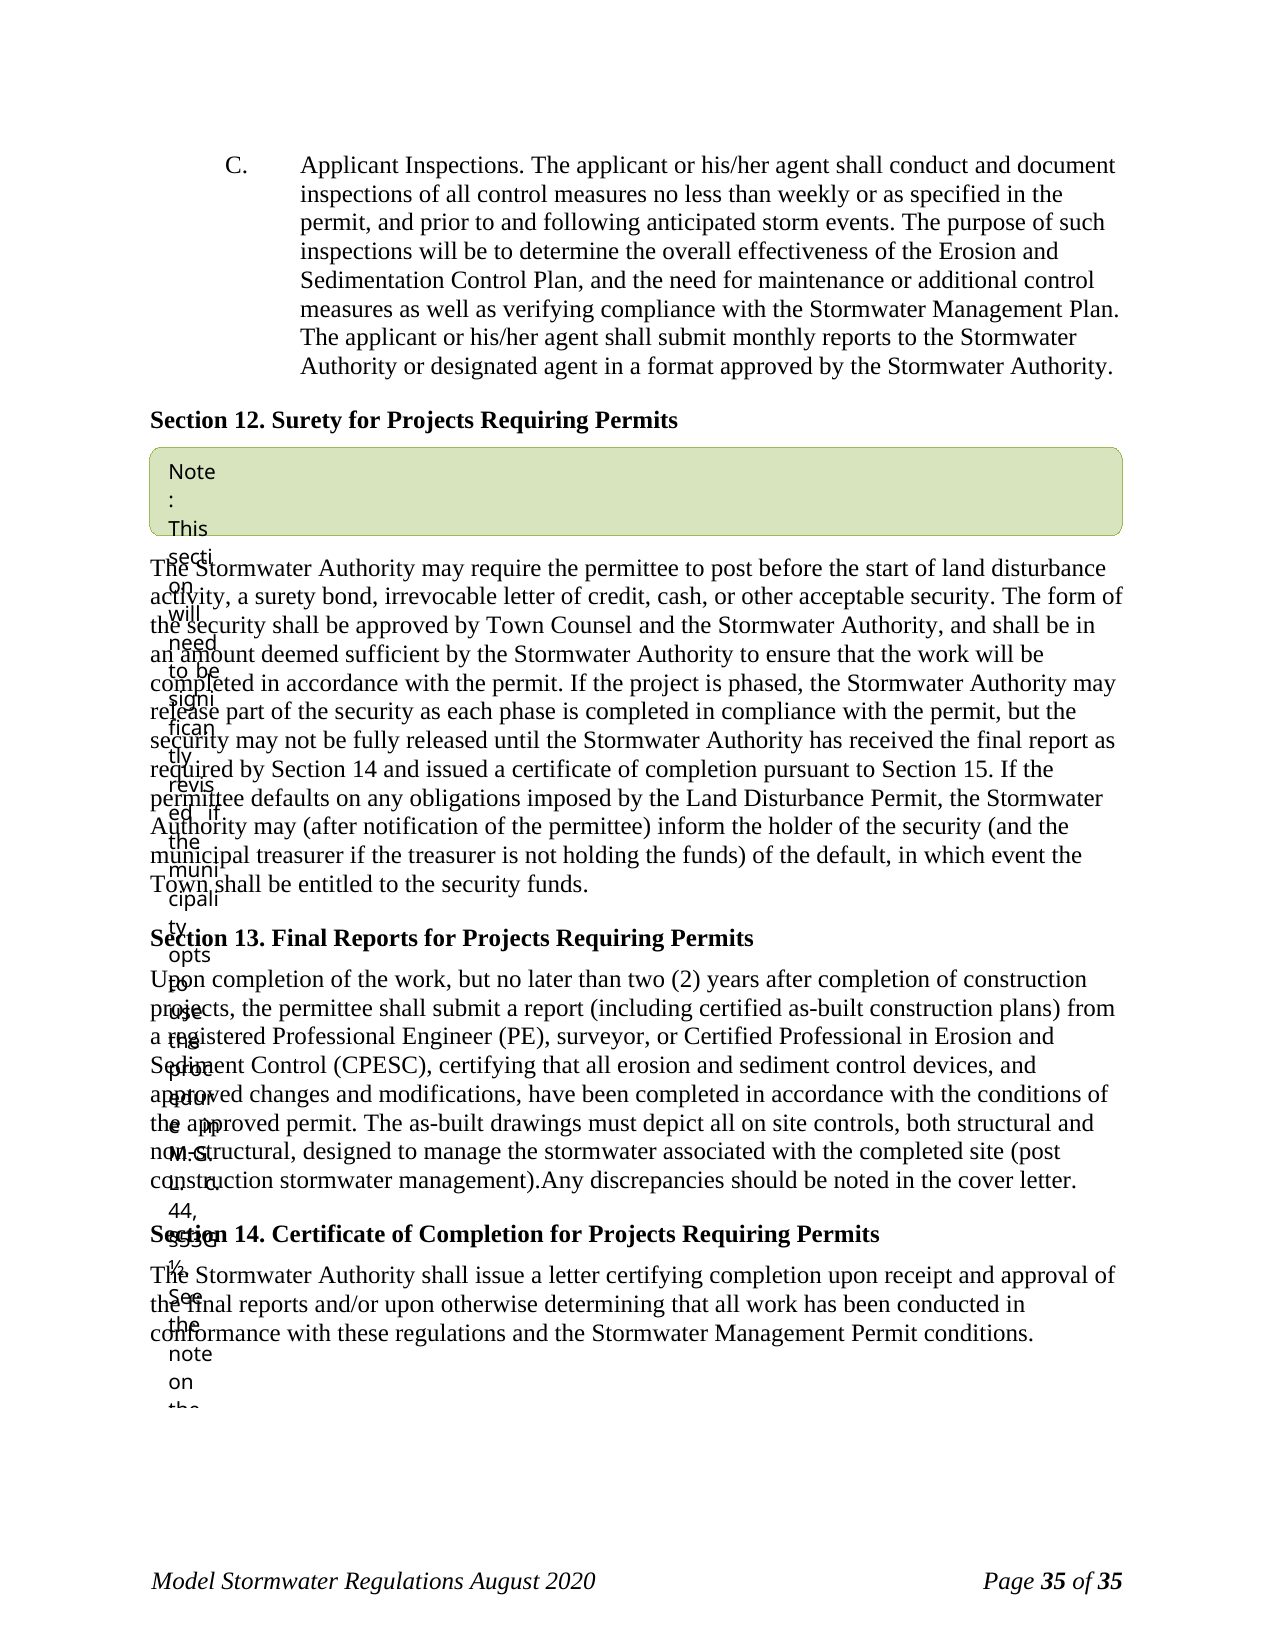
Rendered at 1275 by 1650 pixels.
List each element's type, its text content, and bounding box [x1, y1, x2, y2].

text The Stormwater Authority may require the permittee to post before the start of land disturbance activity, a surety bond, irrevocable letter of credit, cash, or other acceptable security. The form of the security shall be approved by Town Counsel and the Stormwater Authority, and shall be in an amount deemed sufficient by the Stormwater Authority to ensure that the work will be completed in accordance with the permit. If the project is phased, the Stormwater Authority may release part of the security as each phase is completed in compliance with the permit, but the security may not be fully released until the Stormwater Authority has received the final report as required by Section 14 and issued a certificate of completion pursuant to Section 15. If the permittee defaults on any obligations imposed by the Land Disturbance Permit, the Stormwater Authority may (after notification of the permittee) inform the holder of the security (and the municipal treasurer if the treasurer is not holding the funds) of the default, in which event the Town shall be entitled to the security funds. [150, 553, 1125, 898]
text Section 14. Certificate of Completion for Projects Requiring Permits [150, 1219, 1125, 1248]
text The Stormwater Authority shall issue a letter certifying completion upon receipt and approval of the final reports and/or upon otherwise determining that all work has been conducted in conformance with these regulations and the Stormwater Management Permit conditions. [150, 1260, 1125, 1346]
text Upon completion of the work, but no later than two (2) years after completion of construction projects, the permittee shall submit a report (including certified as-built construction plans) from a registered Professional Engineer (PE), surveyor, or Certified Professional in Erosion and Sediment Control (CPESC), certifying that all erosion and sediment control devices, and approved changes and modifications, have been completed in accordance with the conditions of the approved permit. The as-built drawings must depict all on site controls, both structural and non-structural, designed to manage the stormwater associated with the completed site (post construction stormwater management).Any discrepancies should be noted in the cover letter. [150, 964, 1125, 1194]
text C. Applicant Inspections. The applicant or his/her agent shall conduct and document inspections of all control measures no less than weekly or as specified in the permit, and prior to and following anticipated storm events. The purpose of such inspections will be to determine the overall effectiveness of the Erosion and Sedimentation Control Plan, and the need for maintenance or additional control measures as well as verifying compliance with the Stormwater Management Plan. The applicant or his/her agent shall submit monthly reports to the Stormwater Authority or designated agent in a format approved by the Stormwater Authority. [225, 150, 1125, 380]
text Section 12. Surety for Projects Requiring Permits [150, 405, 1125, 434]
text Section 13. Final Reports for Projects Requiring Permits [150, 923, 1125, 951]
